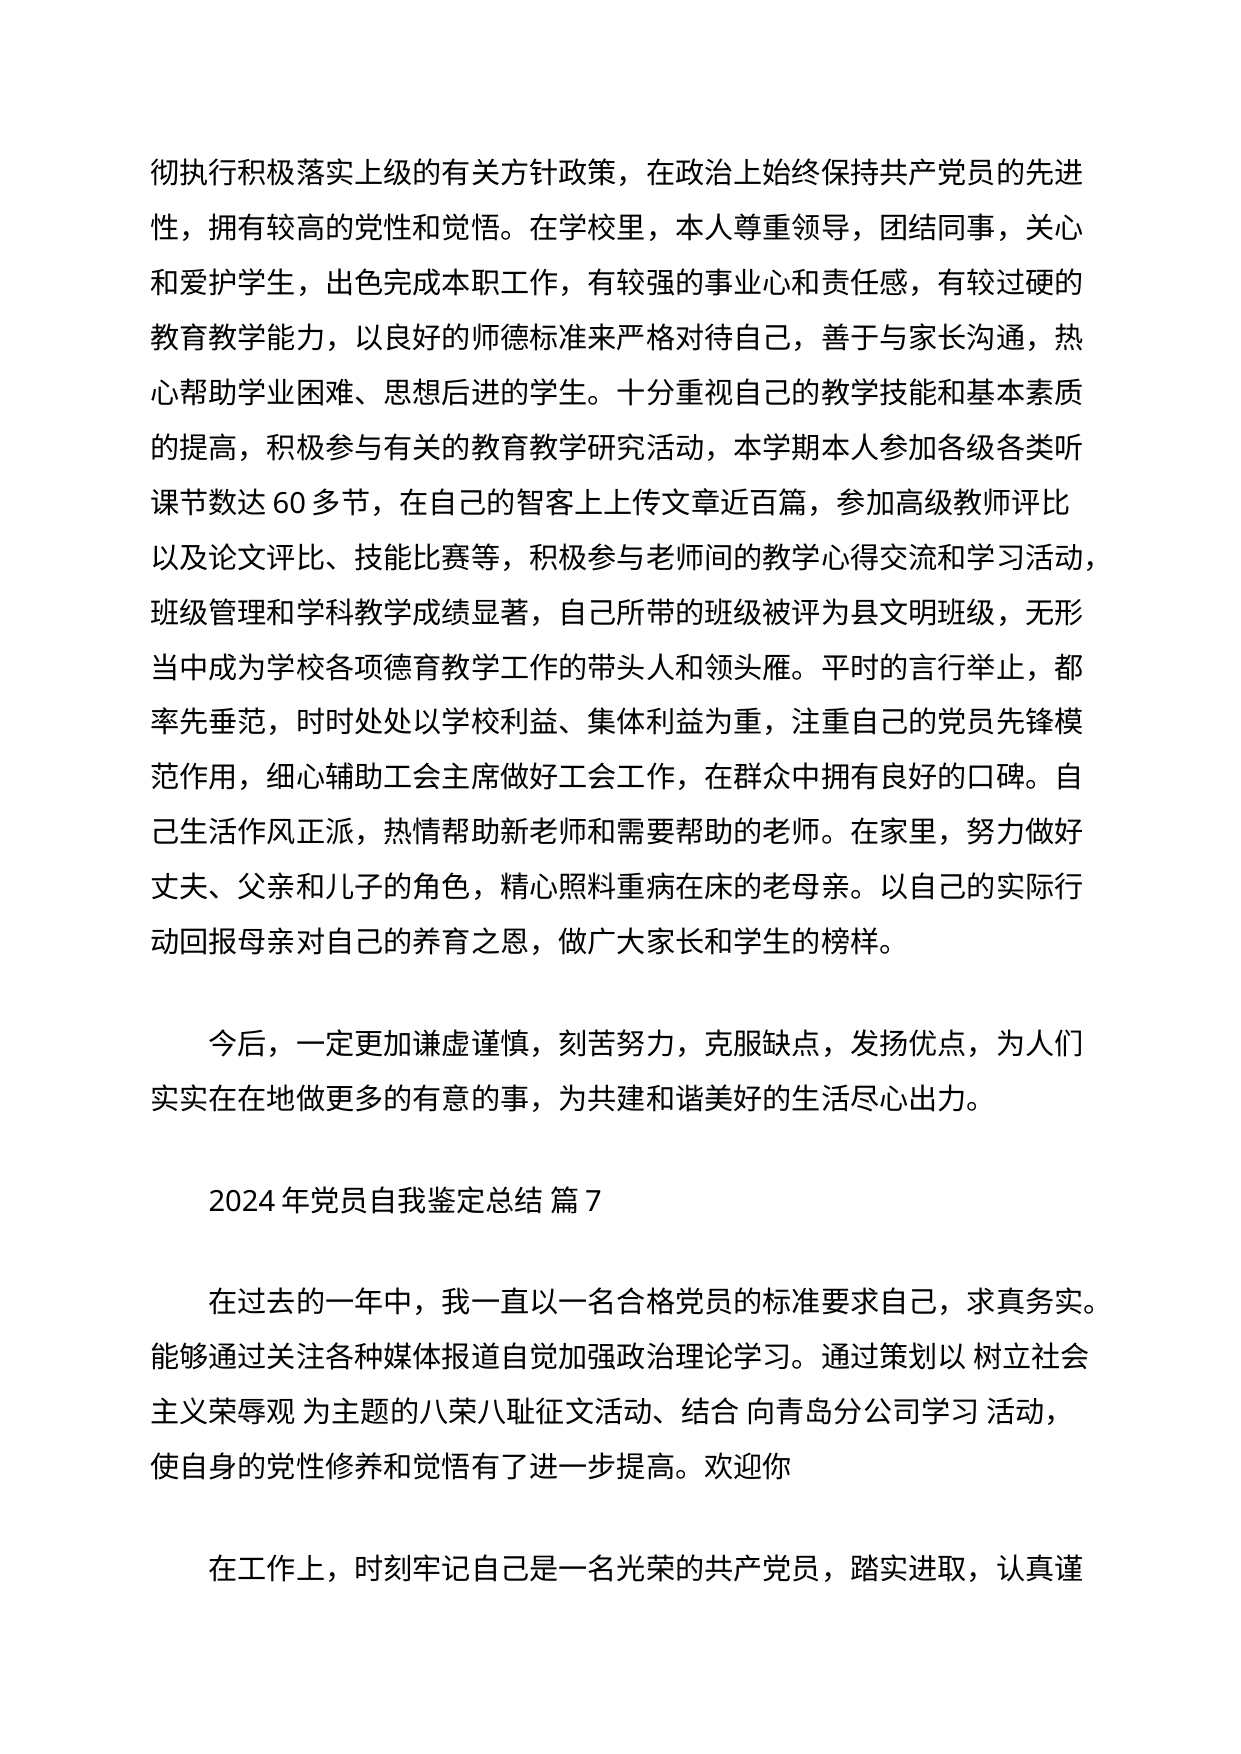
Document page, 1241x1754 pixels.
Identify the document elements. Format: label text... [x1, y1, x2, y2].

text 在过去的一年中，我一直以一名合格党员的标准要求自己，求真务实。能够通过关注各种媒体报道自觉加强政治理论学习。通过策划以 树立社会主义荣辱观 为主题的八荣八耻征文活动、结合 向青岛分公司学习 活动，使自身的党性修养和觉悟有了进一步提高。欢迎你 [150, 1279, 1090, 1486]
text 2024年党员自我鉴定总结 篇7 [150, 1177, 1090, 1219]
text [150, 150, 1090, 961]
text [150, 1546, 1090, 1588]
text 今后，一定更加谦虚谨慎，刻苦努力，克服缺点，发扬优点，为人们实实在在地做更多的有意的事，为共建和谐美好的生活尽心出力。 [150, 1020, 1090, 1118]
